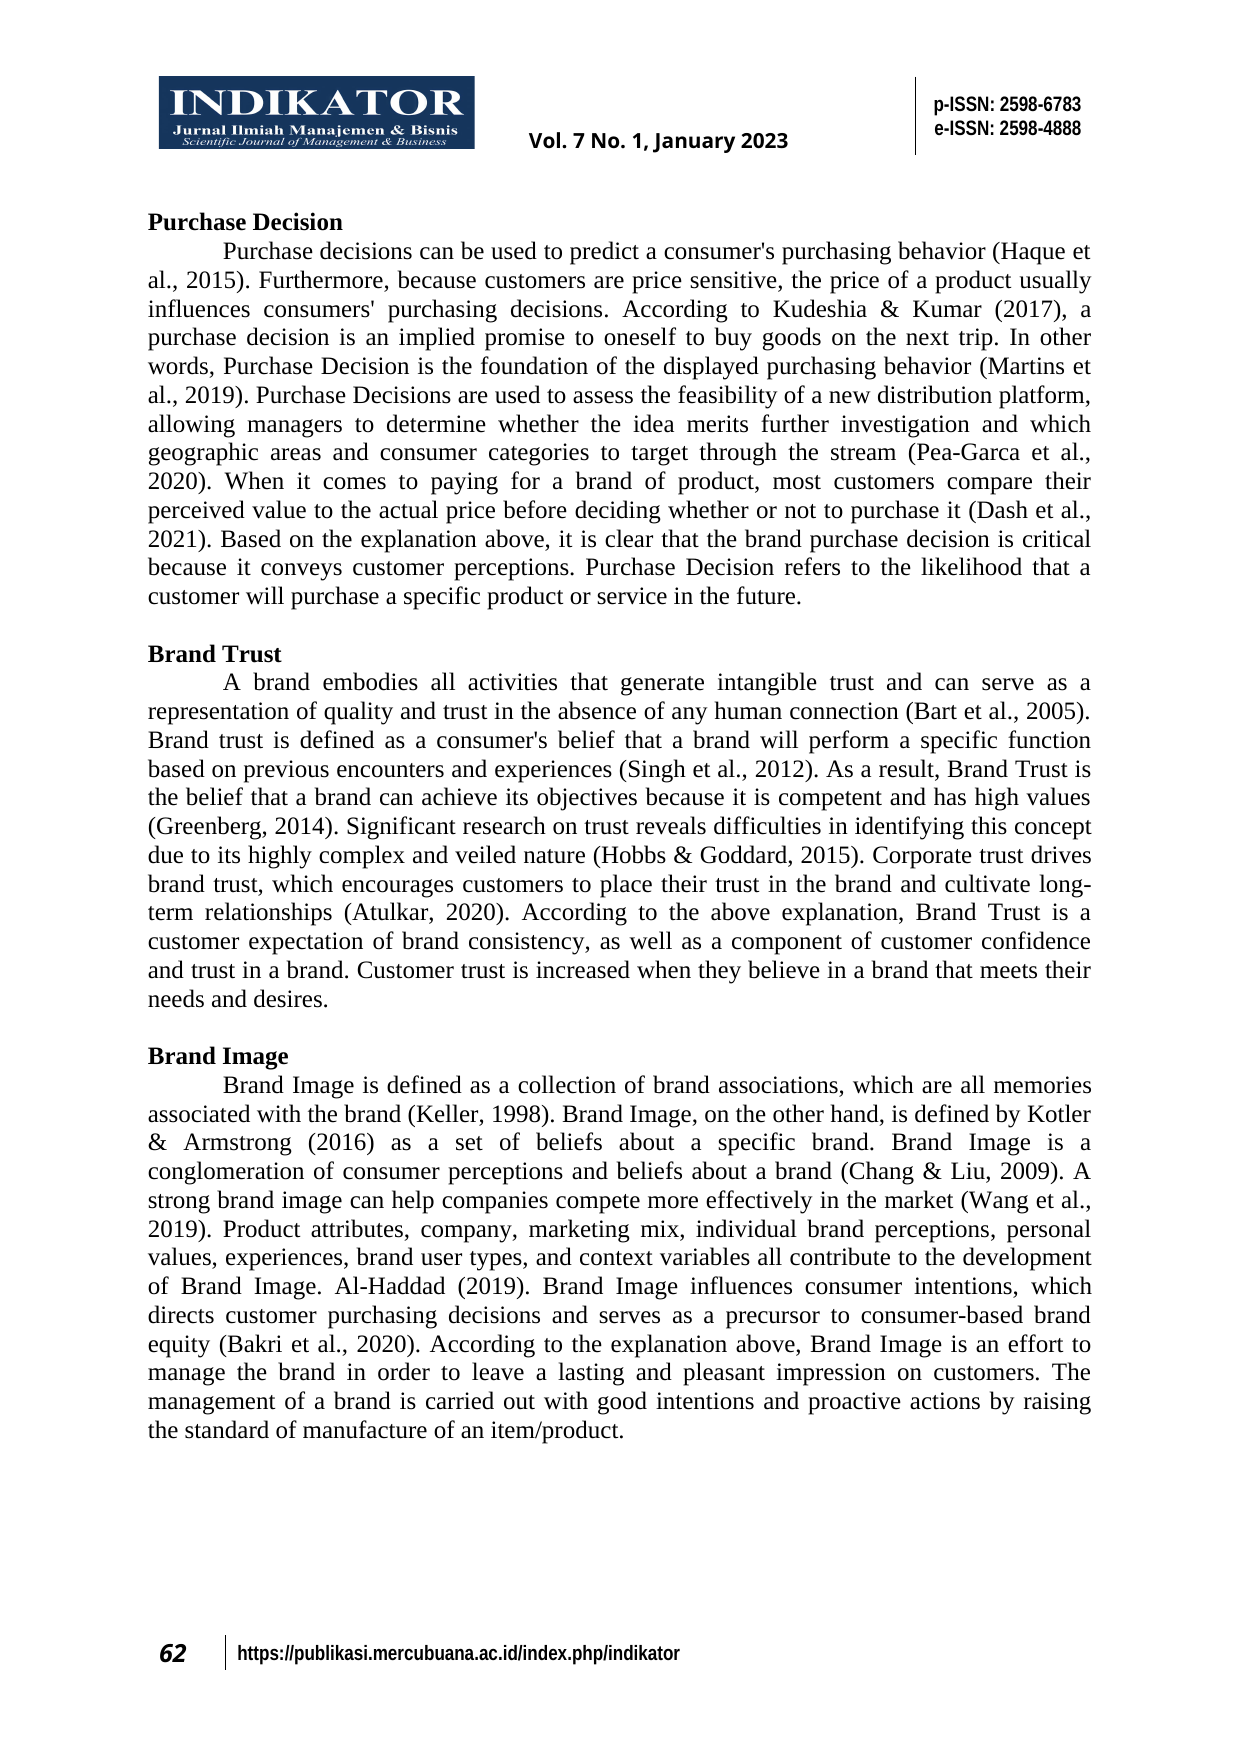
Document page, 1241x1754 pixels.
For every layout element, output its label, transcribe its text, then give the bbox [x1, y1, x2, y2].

text Purchase Decision [148, 207, 1092, 236]
text Brand Image [148, 1041, 1092, 1070]
text A brand embodies all activities that generate intangible trust and can serve as a representation of quality and trust in the absence of any human connection (Bart et al., 2005). Brand trust is defined as a consumer's belief that a brand will perform a specific function based on previous encounters and experiences (Singh et al., 2012). As a result, Brand Trust is the belief that a brand can achieve its objectives because it is competent and has high values (Greenberg, 2014). Significant research on trust reveals difficulties in identifying this concept due to its highly complex and veiled nature (Hobbs & Goddard, 2015). Corporate trust drives brand trust, which encourages customers to place their trust in the brand and cultivate long-term relationships (Atulkar, 2020). According to the above explanation, Brand Trust is a customer expectation of brand consistency, as well as a component of customer confidence and trust in a brand. Customer trust is increased when they believe in a brand that meets their needs and desires. [148, 667, 1092, 1012]
picture [158, 76, 475, 149]
text Purchase decisions can be used to predict a consumer's purchasing behavior (Haque et al., 2015). Furthermore, because customers are price sensitive, the price of a product usually influences consumers' purchasing decisions. According to Kudeshia & Kumar (2017), a purchase decision is an implied promise to oneself to buy goods on the next trip. In other words, Purchase Decision is the foundation of the displayed purchasing behavior (Martins et al., 2019). Purchase Decisions are used to assess the feasibility of a new distribution platform, allowing managers to determine whether the idea merits further investigation and which geographic areas and consumer categories to target through the stream (Pea-Garca et al., 2020). When it comes to paying for a brand of product, most customers compare their perceived value to the actual price before deciding whether or not to purchase it (Dash et al., 2021). Based on the explanation above, it is clear that the brand purchase decision is critical because it conveys customer perceptions. Purchase Decision refers to the likelihood that a customer will purchase a specific product or service in the future. [148, 236, 1092, 610]
text Brand Trust [148, 639, 1092, 667]
text Brand Image is defined as a collection of brand associations, which are all memories associated with the brand (Keller, 1998). Brand Image, on the other hand, is defined by Kotler & Armstrong (2016) as a set of beliefs about a specific brand. Brand Image is a conglomeration of consumer perceptions and beliefs about a brand (Chang & Liu, 2009). A strong brand image can help companies compete more effectively in the market (Wang et al., 2019). Product attributes, company, marketing mix, individual brand perceptions, personal values, experiences, brand user types, and context variables all contribute to the development of Brand Image. Al-Haddad (2019). Brand Image influences consumer intentions, which directs customer purchasing decisions and serves as a precursor to consumer-based brand equity (Bakri et al., 2020). According to the explanation above, Brand Image is an effort to manage the brand in order to leave a lasting and pleasant impression on customers. The management of a brand is carried out with good intentions and proactive actions by raising the standard of manufacture of an item/product. [148, 1070, 1092, 1444]
